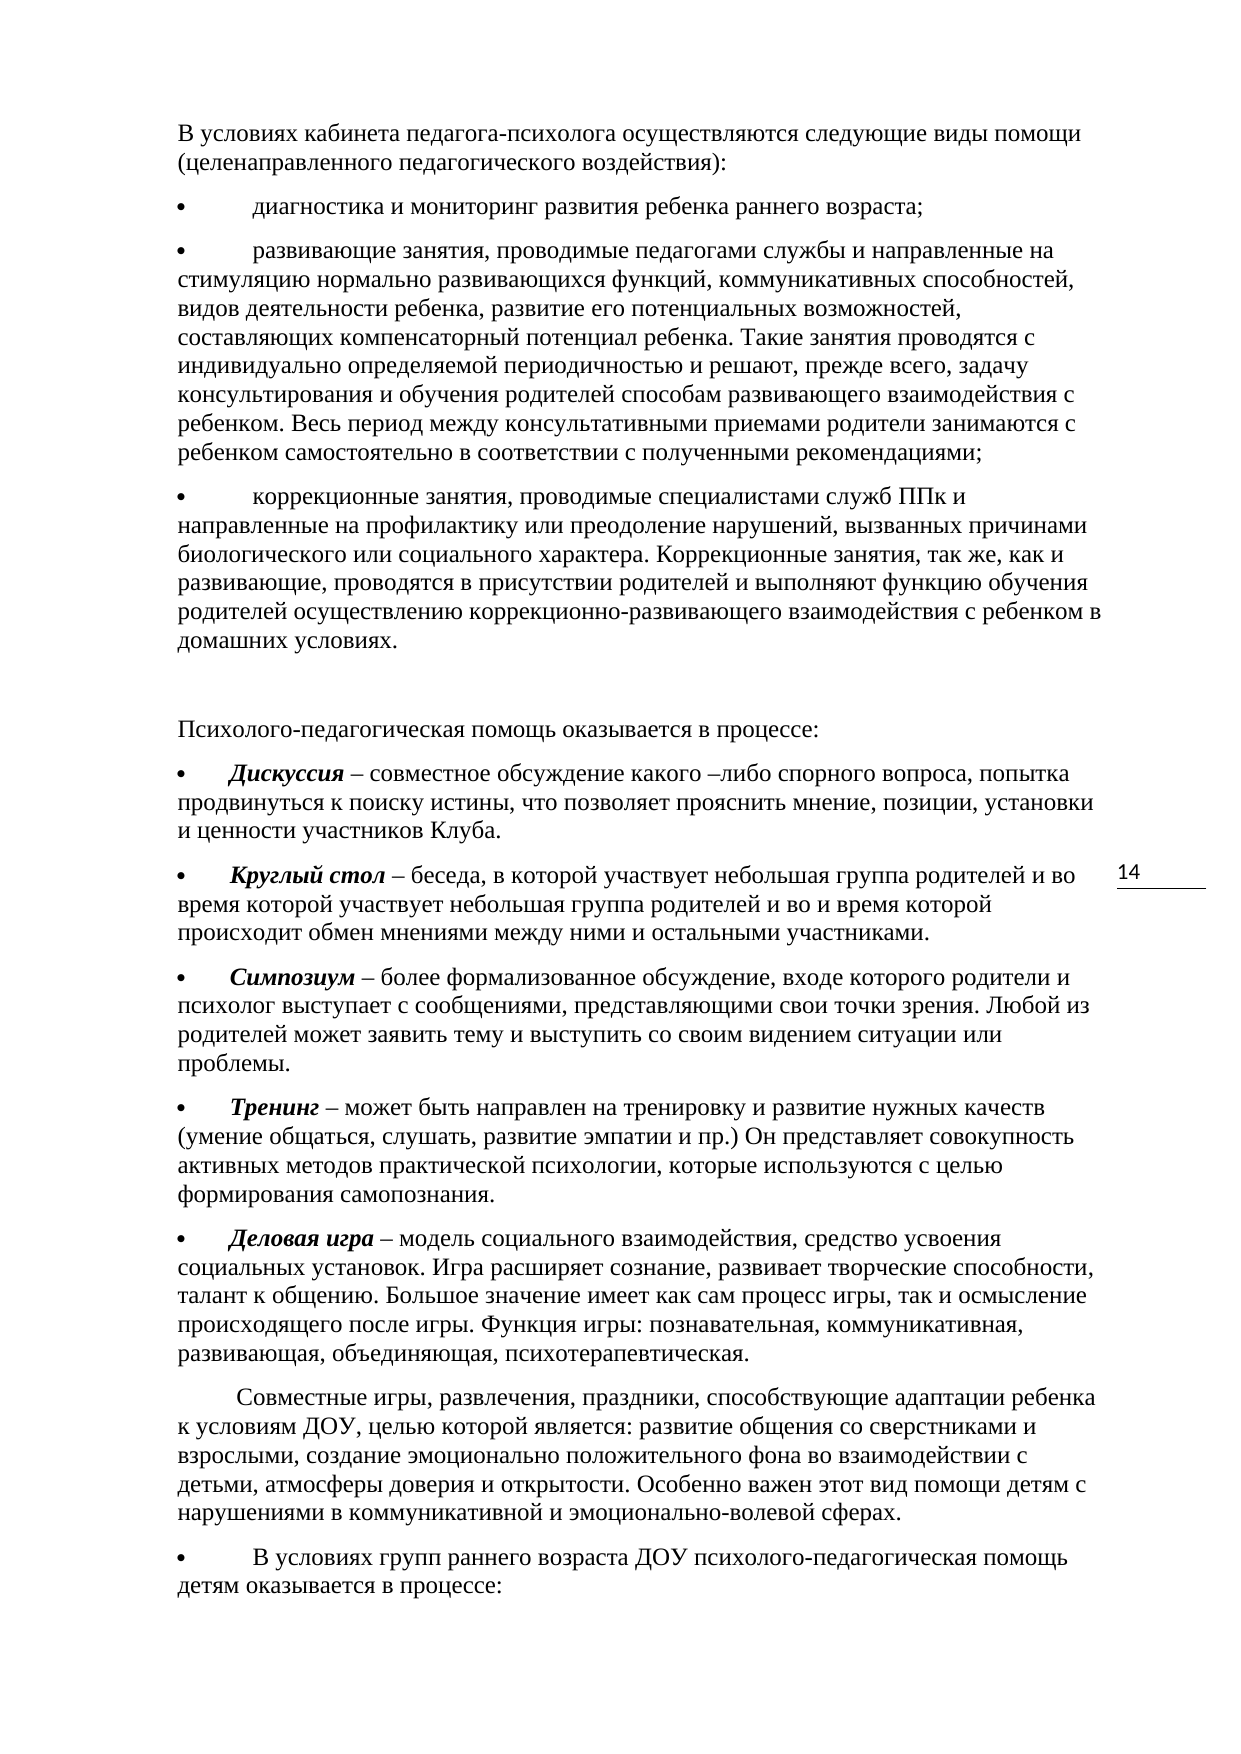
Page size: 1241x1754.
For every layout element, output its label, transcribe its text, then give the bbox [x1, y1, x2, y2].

list Симпозиум – более формализованное обсуждение, входе которого родители и психолог выступает с сообщениями, представляющими свои точки зрения. Любой из родителей может заявить тему и выступить со своим видением ситуации или проблемы. [177, 962, 1107, 1077]
text Психолого-педагогическая помощь оказывается в процессе: [177, 714, 1107, 742]
list Деловая игра – модель социального взаимодействия, средство усвоения социальных установок. Игра расширяет сознание, развивает творческие способности, талант к общению. Большое значение имеет как сам процесс игры, так и осмысление происходящего после игры. Функция игры: познавательная, коммуникативная, развивающая, объединяющая, психотерапевтическая. [177, 1223, 1107, 1367]
list диагностика и мониторинг развития ребенка раннего возраста; [177, 191, 1107, 220]
list развивающие занятия, проводимые педагогами службы и направленные на стимуляцию нормально развивающихся функций, коммуникативных способностей, видов деятельности ребенка, развитие его потенциальных возможностей, составляющих компенсаторный потенциал ребенка. Такие занятия проводятся с индивидуально определяемой периодичностью и решают, прежде всего, задачу консультирования и обучения родителей способам развивающего взаимодействия с ребенком. Весь период между консультативными приемами родители занимаются с ребенком самостоятельно в соответствии с полученными рекомендациями; [177, 236, 1107, 466]
list Дискуссия – совместное обсуждение какого –либо спорного вопроса, попытка продвинуться к поиску истины, что позволяет прояснить мнение, позиции, установки и ценности участников Клуба. [177, 758, 1107, 844]
list Тренинг – может быть направлен на тренировку и развитие нужных качеств (умение общаться, слушать, развитие эмпатии и пр.) Он представляет совокупность активных методов практической психологии, которые используются с целью формирования самопознания. [177, 1092, 1107, 1207]
text В условиях кабинета педагога-психолога осуществляются следующие виды помощи (целенаправленного педагогического воздействия): [177, 118, 1107, 176]
list Круглый стол – беседа, в которой участвует небольшая группа родителей и во время которой участвует небольшая группа родителей и во и время которой происходит обмен мнениями между ними и остальными участниками. [177, 860, 1107, 946]
list коррекционные занятия, проводимые специалистами служб ППк и направленные на профилактику или преодоление нарушений, вызванных причинами биологического или социального характера. Коррекционные занятия, так же, как и развивающие, проводятся в присутствии родителей и выполняют функцию обучения родителей осуществлению коррекционно-развивающего взаимодействия с ребенком в домашних условиях. [177, 481, 1107, 654]
list В условиях групп раннего возраста ДОУ психолого-педагогическая помощь детям оказывается в процессе: [177, 1542, 1107, 1599]
text Совместные игры, развлечения, праздники, способствующие адаптации ребенка к условиям ДОУ, целью которой является: развитие общения со сверстниками и взрослыми, создание эмоционально положительного фона во взаимодействии с детьми, атмосферы доверия и открытости. Особенно важен этот вид помощи детям с нарушениями в коммуникативной и эмоционально-волевой сферах. [177, 1382, 1107, 1526]
